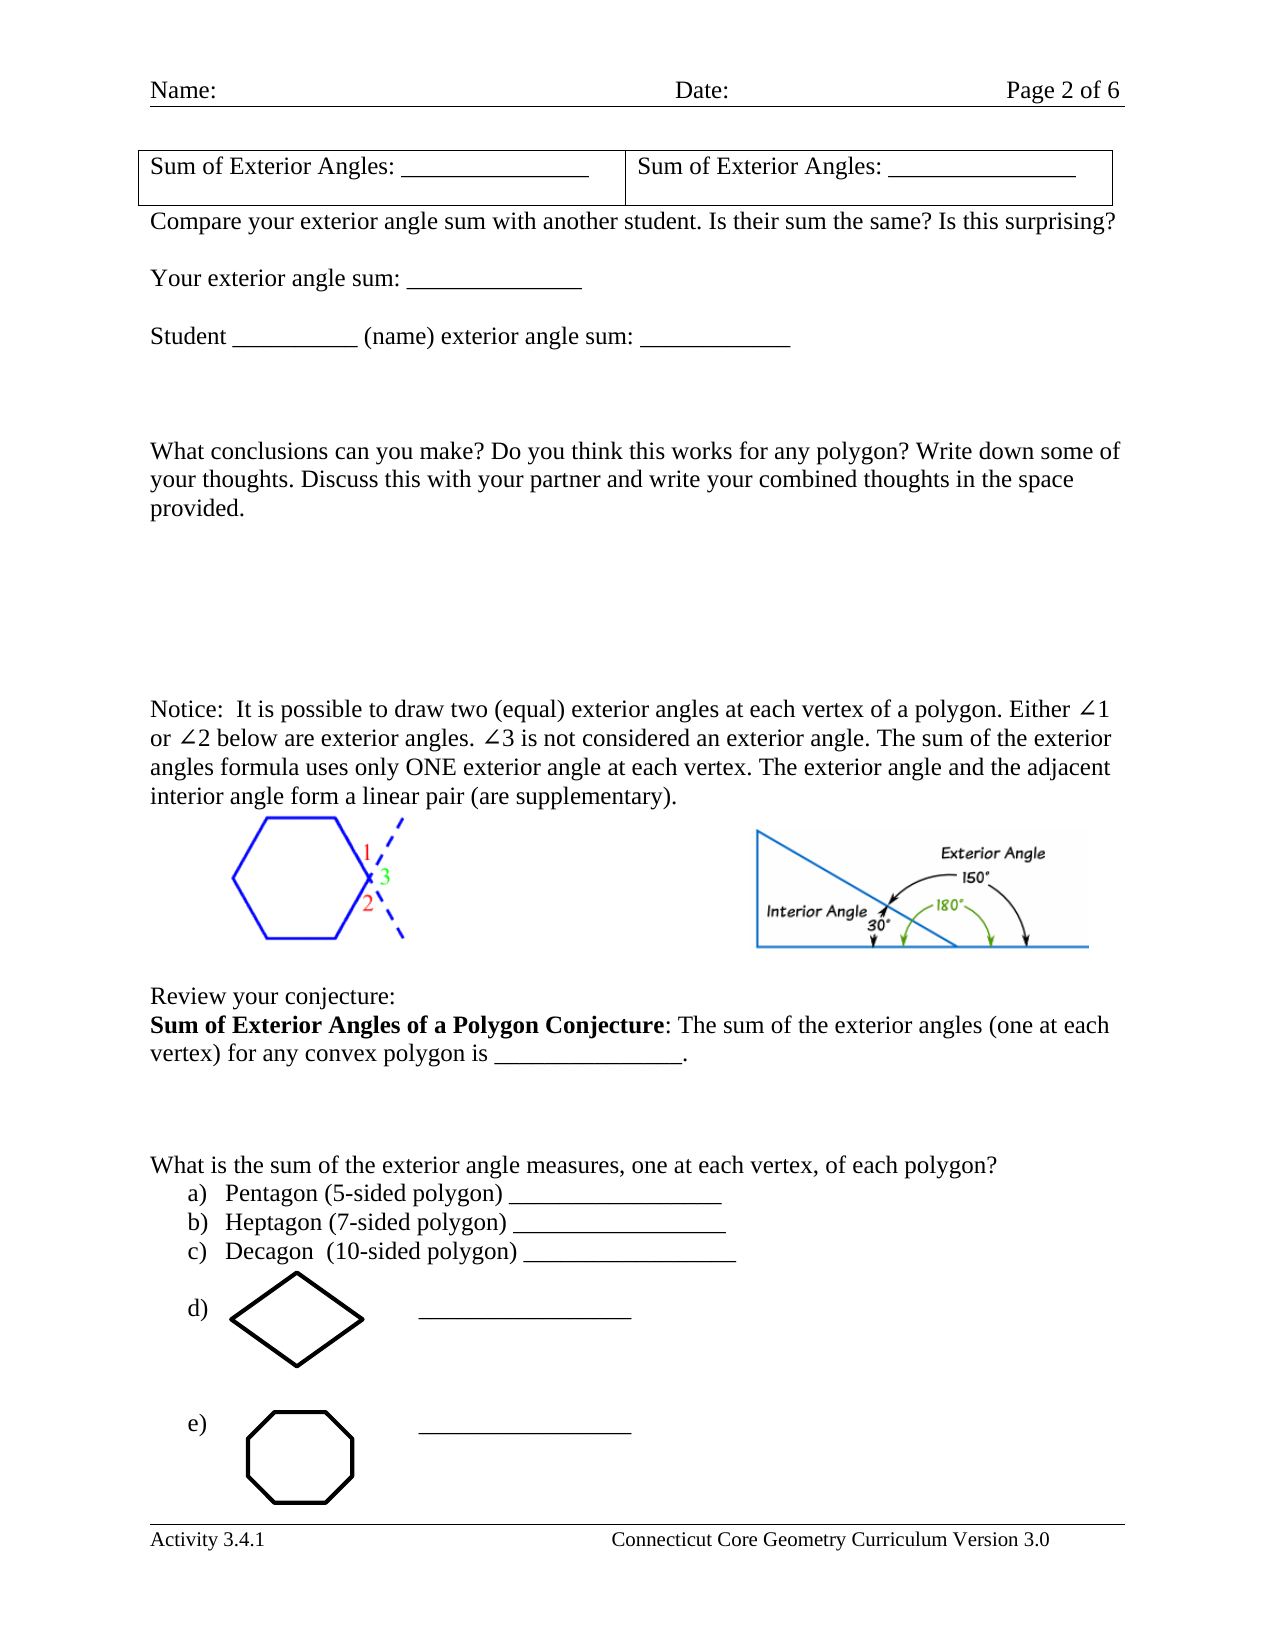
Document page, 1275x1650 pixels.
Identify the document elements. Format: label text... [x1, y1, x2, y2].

list _________________ [187, 1408, 1125, 1437]
list _________________ [187, 1293, 263, 1322]
text What is the sum of the exterior angle measures, one at each vertex, of each polygon? [150, 1150, 1125, 1178]
list Compare your exterior angle sum with another student. Is their sum the same? Is this surprising? [150, 206, 1125, 234]
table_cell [139, 151, 625, 205]
list Heptagon (7-sided polygon) _________________ [187, 1207, 1125, 1236]
list Student __________ (name) exterior angle sum: ____________ [150, 321, 1125, 349]
picture [750, 828, 1089, 953]
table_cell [626, 151, 1112, 205]
picture [225, 809, 418, 953]
list What conclusions can you make? Do you think this works for any polygon? Write down some of your thoughts. Discuss this with your partner and write your combined thoughts in the space provided. [150, 436, 1125, 522]
list Decagon (10-sided polygon) _________________ [187, 1236, 1125, 1265]
list Your exterior angle sum: ______________ [150, 263, 1125, 292]
list Review your conjecture: [150, 981, 1125, 1010]
list _________________ [331, 1293, 1125, 1322]
list Sum of Exterior Angles of a Polygon Conjecture: The sum of the exterior angles (one at each vertex) for any convex polygon is _______________. [150, 1010, 1125, 1067]
list Notice: It is possible to draw two (equal) exterior angles at each vertex of a polygon. Either ∠1 or ∠2 below are exterior angles. ∠3 is not considered an exterior angle. The sum of the exterior angles formula uses only ONE exterior angle at each vertex. The exterior angle and the adjacent interior angle form a linear pair (are supplementary). [150, 694, 1125, 809]
list Pentagon (5-sided polygon) _________________ [187, 1178, 1125, 1207]
